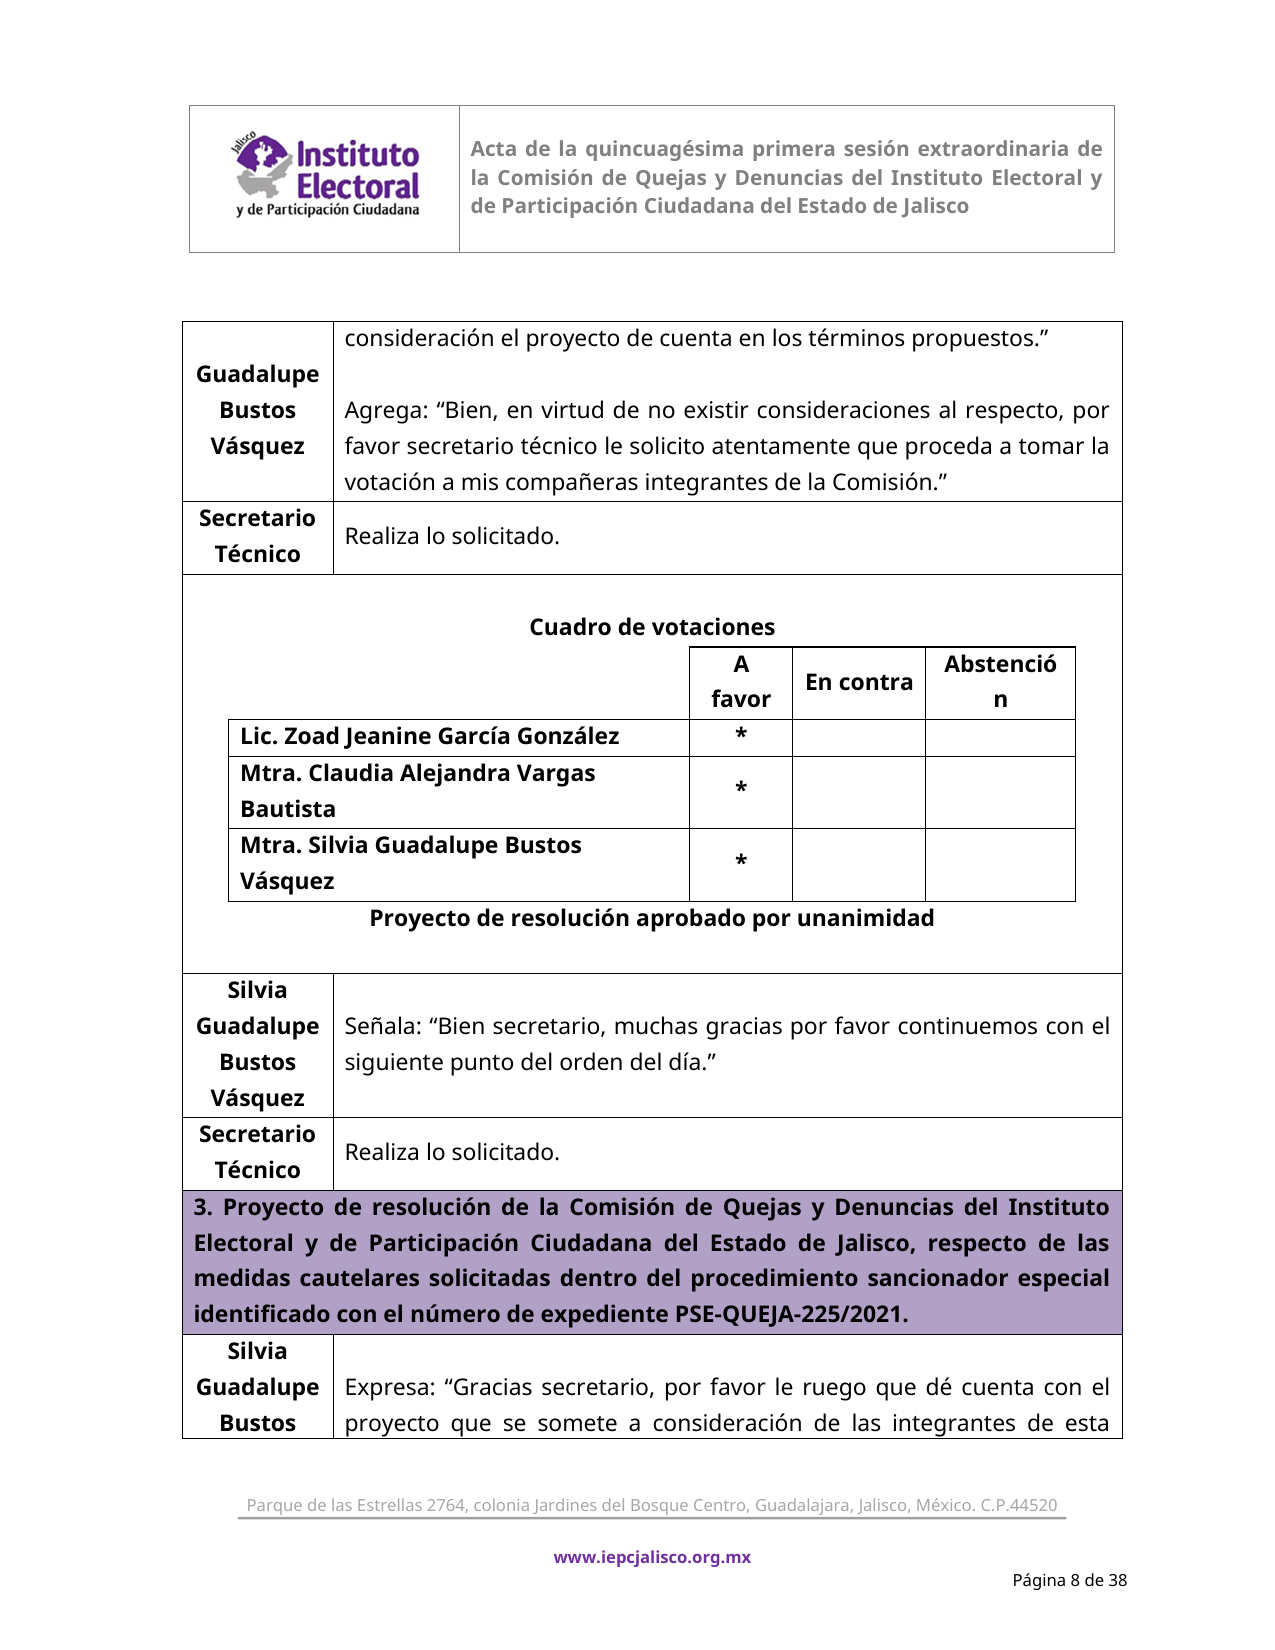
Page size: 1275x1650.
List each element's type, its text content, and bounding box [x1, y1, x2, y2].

table_cell Secretario Técnico [183, 502, 333, 573]
picture [201, 106, 448, 242]
table_cell Silvia Guadalupe Bustos Vásquez [183, 974, 333, 1117]
table_cell Realiza lo solicitado. [334, 1118, 1122, 1189]
table_cell Señala: “Bien secretario, muchas gracias por favor continuemos con el siguiente punto del orden del día.” [334, 974, 1122, 1117]
table_cell 3. Proyecto de resolución de la Comisión de Quejas y Denuncias del Instituto Electoral y de Participación Ciudadana del Estado de Jalisco, respecto de las medidas cautelares solicitadas dentro del procedimiento sancionador especial identificado con el número de expediente PSE-QUEJA-225/2021. [183, 1191, 1122, 1334]
table_cell Cuadro de votaciones Proyecto de resolución aprobado por unanimidad [183, 575, 1122, 973]
table_cell Silvia Guadalupe Bustos Vásquez [183, 1335, 333, 1438]
table_cell Realiza lo solicitado. [334, 502, 1122, 573]
table_cell Silvia Guadalupe Bustos Vásquez [183, 322, 333, 501]
table_cell Secretario Técnico [183, 1118, 333, 1189]
